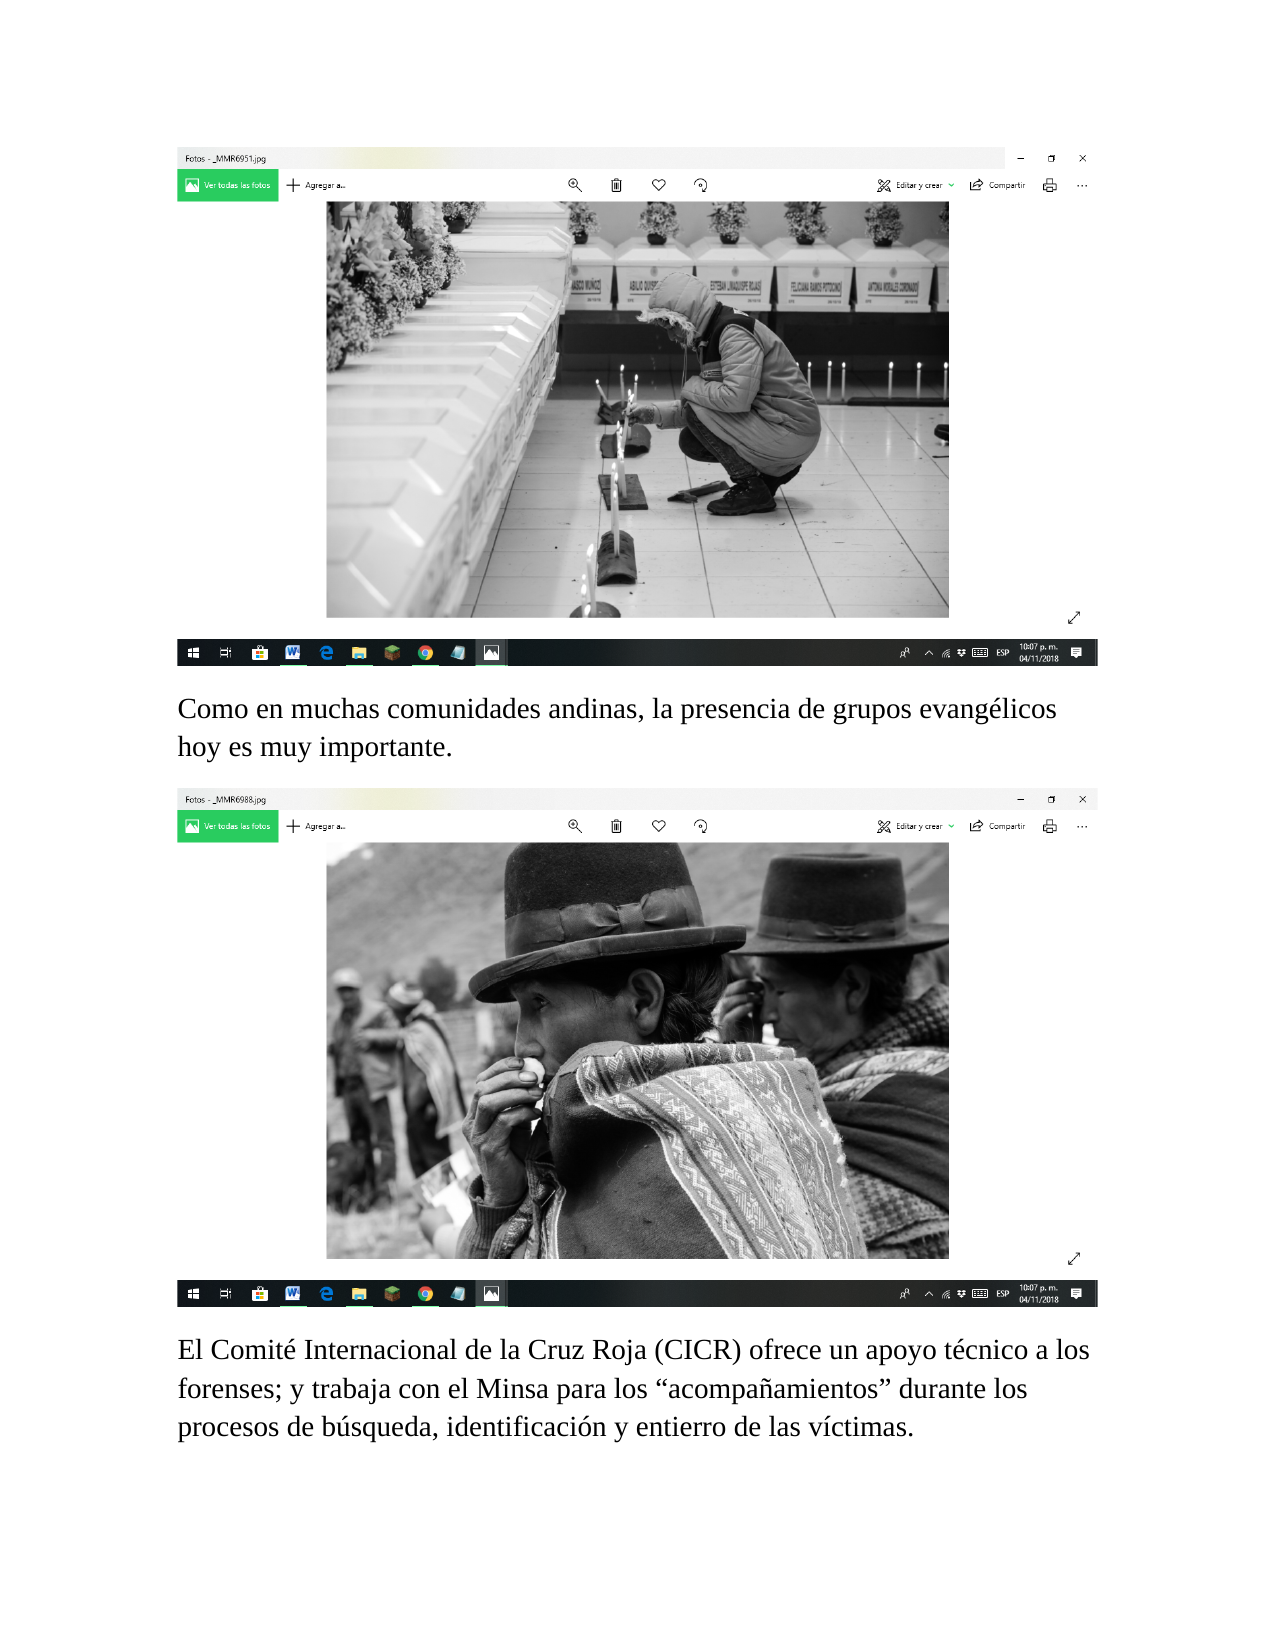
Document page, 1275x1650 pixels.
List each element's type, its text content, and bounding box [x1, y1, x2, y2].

text El Comité Internacional de la Cruz Roja (CICR) ofrece un apoyo técnico a los forenses; y trabaja con el Minsa para los “acompañamientos” durante los procesos de búsqueda, identificación y entierro de las víctimas. [177, 1332, 1098, 1443]
picture [177, 147, 1098, 666]
text Como en muchas comunidades andinas, la presencia de grupos evangélicos hoy es muy importante. [177, 691, 1098, 763]
picture [177, 788, 1098, 1307]
